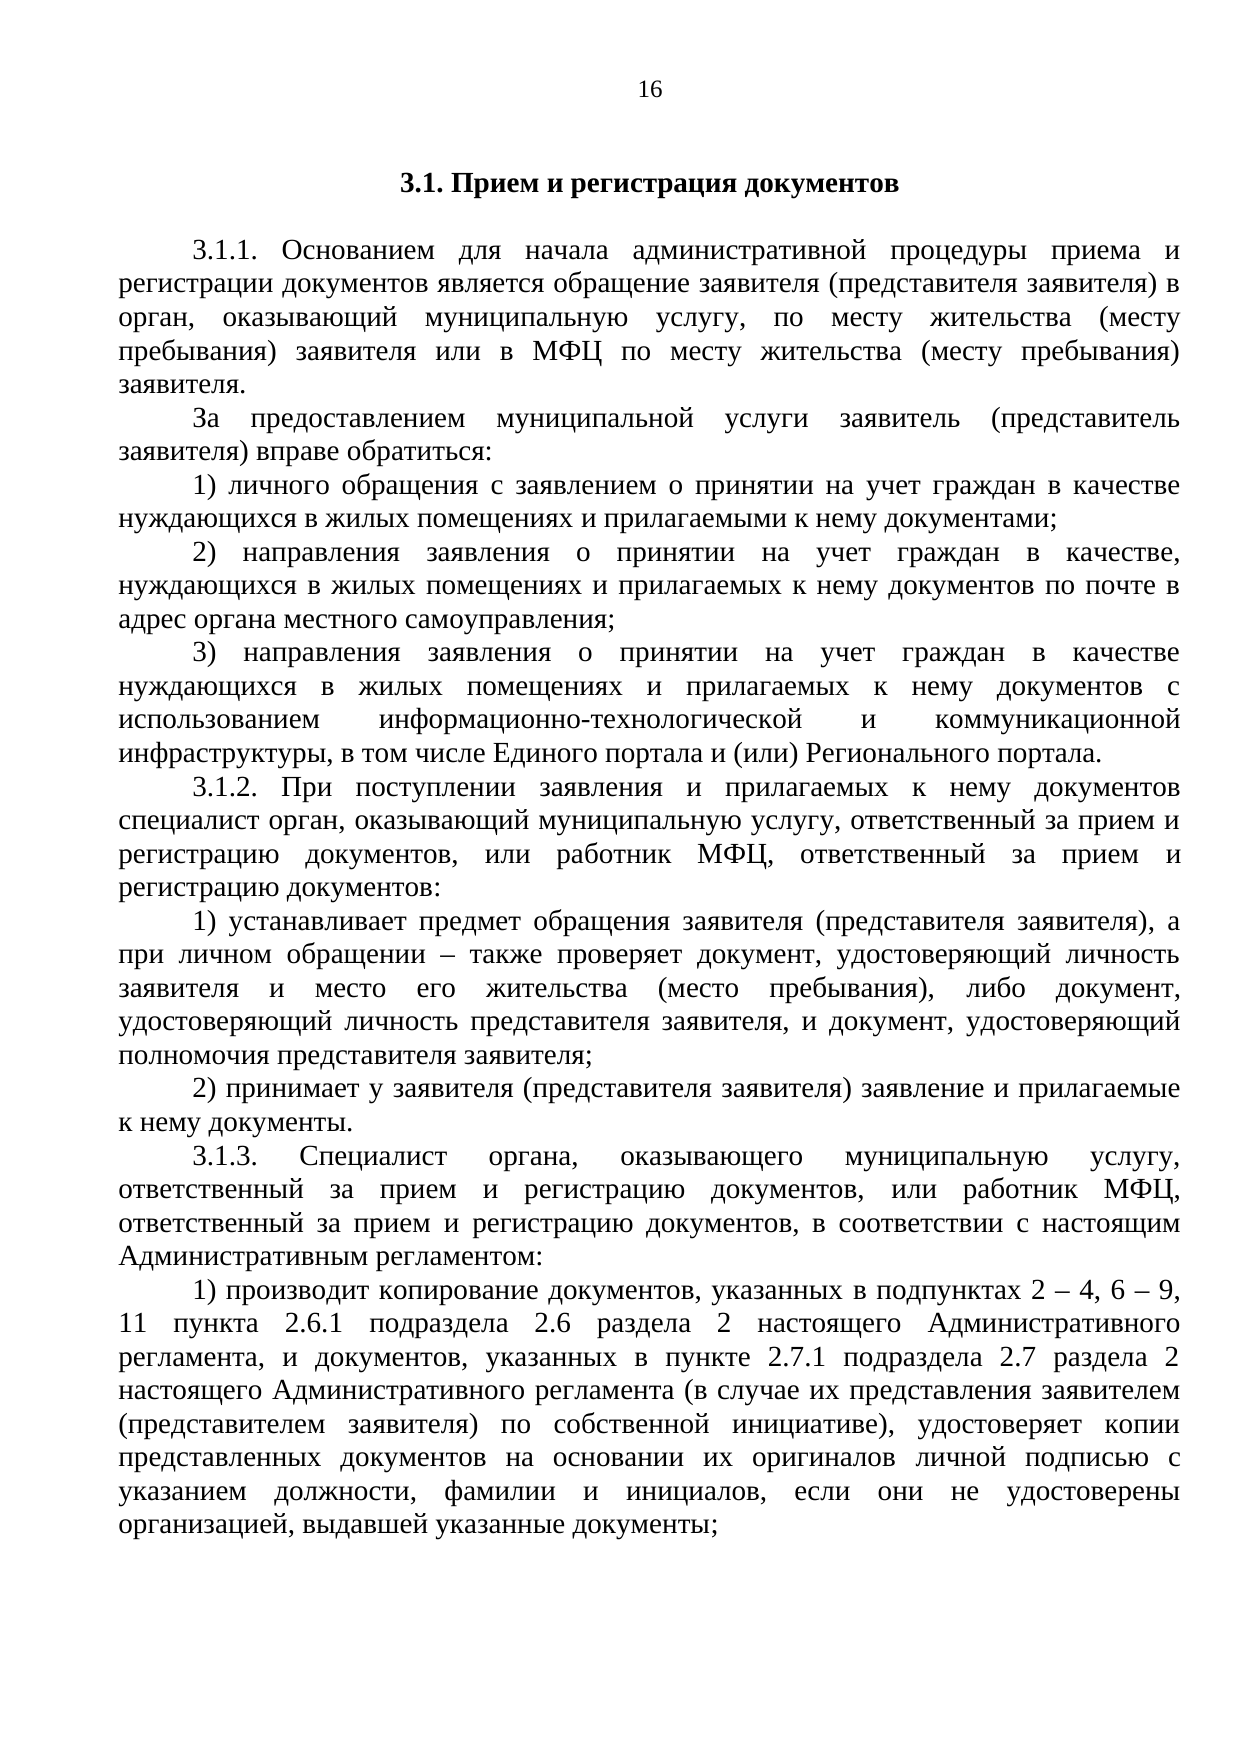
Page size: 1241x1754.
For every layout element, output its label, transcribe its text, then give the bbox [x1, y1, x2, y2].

text 3.1. Прием и регистрация документов [118, 165, 1181, 198]
text 3) направления заявления о принятии на учет граждан в качестве нуждающихся в жилых помещениях и прилагаемых к нему документов с использованием информационно-технологической и коммуникационной инфраструктуры, в том числе Единого портала и (или) Регионального портала. [118, 634, 1181, 769]
text 2) направления заявления о принятии на учет граждан в качестве, нуждающихся в жилых помещениях и прилагаемых к нему документов по почте в адрес органа местного самоуправления; [118, 534, 1181, 634]
text 3.1.1. Основанием для начала административной процедуры приема и регистрации документов является обращение заявителя (представителя заявителя) в орган, оказывающий муниципальную услугу, по месту жительства (месту пребывания) заявителя или в МФЦ по месту жительства (месту пребывания) заявителя. [118, 232, 1181, 400]
text 1) личного обращения с заявлением о принятии на учет граждан в качестве нуждающихся в жилых помещениях и прилагаемыми к нему документами; [118, 467, 1181, 534]
text За предоставлением муниципальной услуги заявитель (представитель заявителя) вправе обратиться: [118, 400, 1181, 467]
text 1) производит копирование документов, указанных в подпунктах 2 – 4, 6 – 9, 11 пункта 2.6.1 подраздела 2.6 раздела 2 настоящего Административного регламента, и документов, указанных в пункте 2.7.1 подраздела 2.7 раздела 2 настоящего Административного регламента (в случае их представления заявителем (представителем заявителя) по собственной инициативе), удостоверяет копии представленных документов на основании их оригиналов личной подписью с указанием должности, фамилии и инициалов, если они не удостоверены организацией, выдавшей указанные документы; [118, 1272, 1181, 1540]
text 3.1.2. При поступлении заявления и прилагаемых к нему документов специалист орган, оказывающий муниципальную услугу, ответственный за прием и регистрацию документов, или работник МФЦ, ответственный за прием и регистрацию документов: [118, 769, 1181, 903]
text 1) устанавливает предмет обращения заявителя (представителя заявителя), а при личном обращении – также проверяет документ, удостоверяющий личность заявителя и место его жительства (место пребывания), либо документ, удостоверяющий личность представителя заявителя, и документ, удостоверяющий полномочия представителя заявителя; [118, 903, 1181, 1071]
text 2) принимает у заявителя (представителя заявителя) заявление и прилагаемые к нему документы. [118, 1071, 1181, 1138]
text 3.1.3. Специалист органа, оказывающего муниципальную услугу, ответственный за прием и регистрацию документов, или работник МФЦ, ответственный за прием и регистрацию документов, в соответствии с настоящим Административным регламентом: [118, 1138, 1181, 1272]
